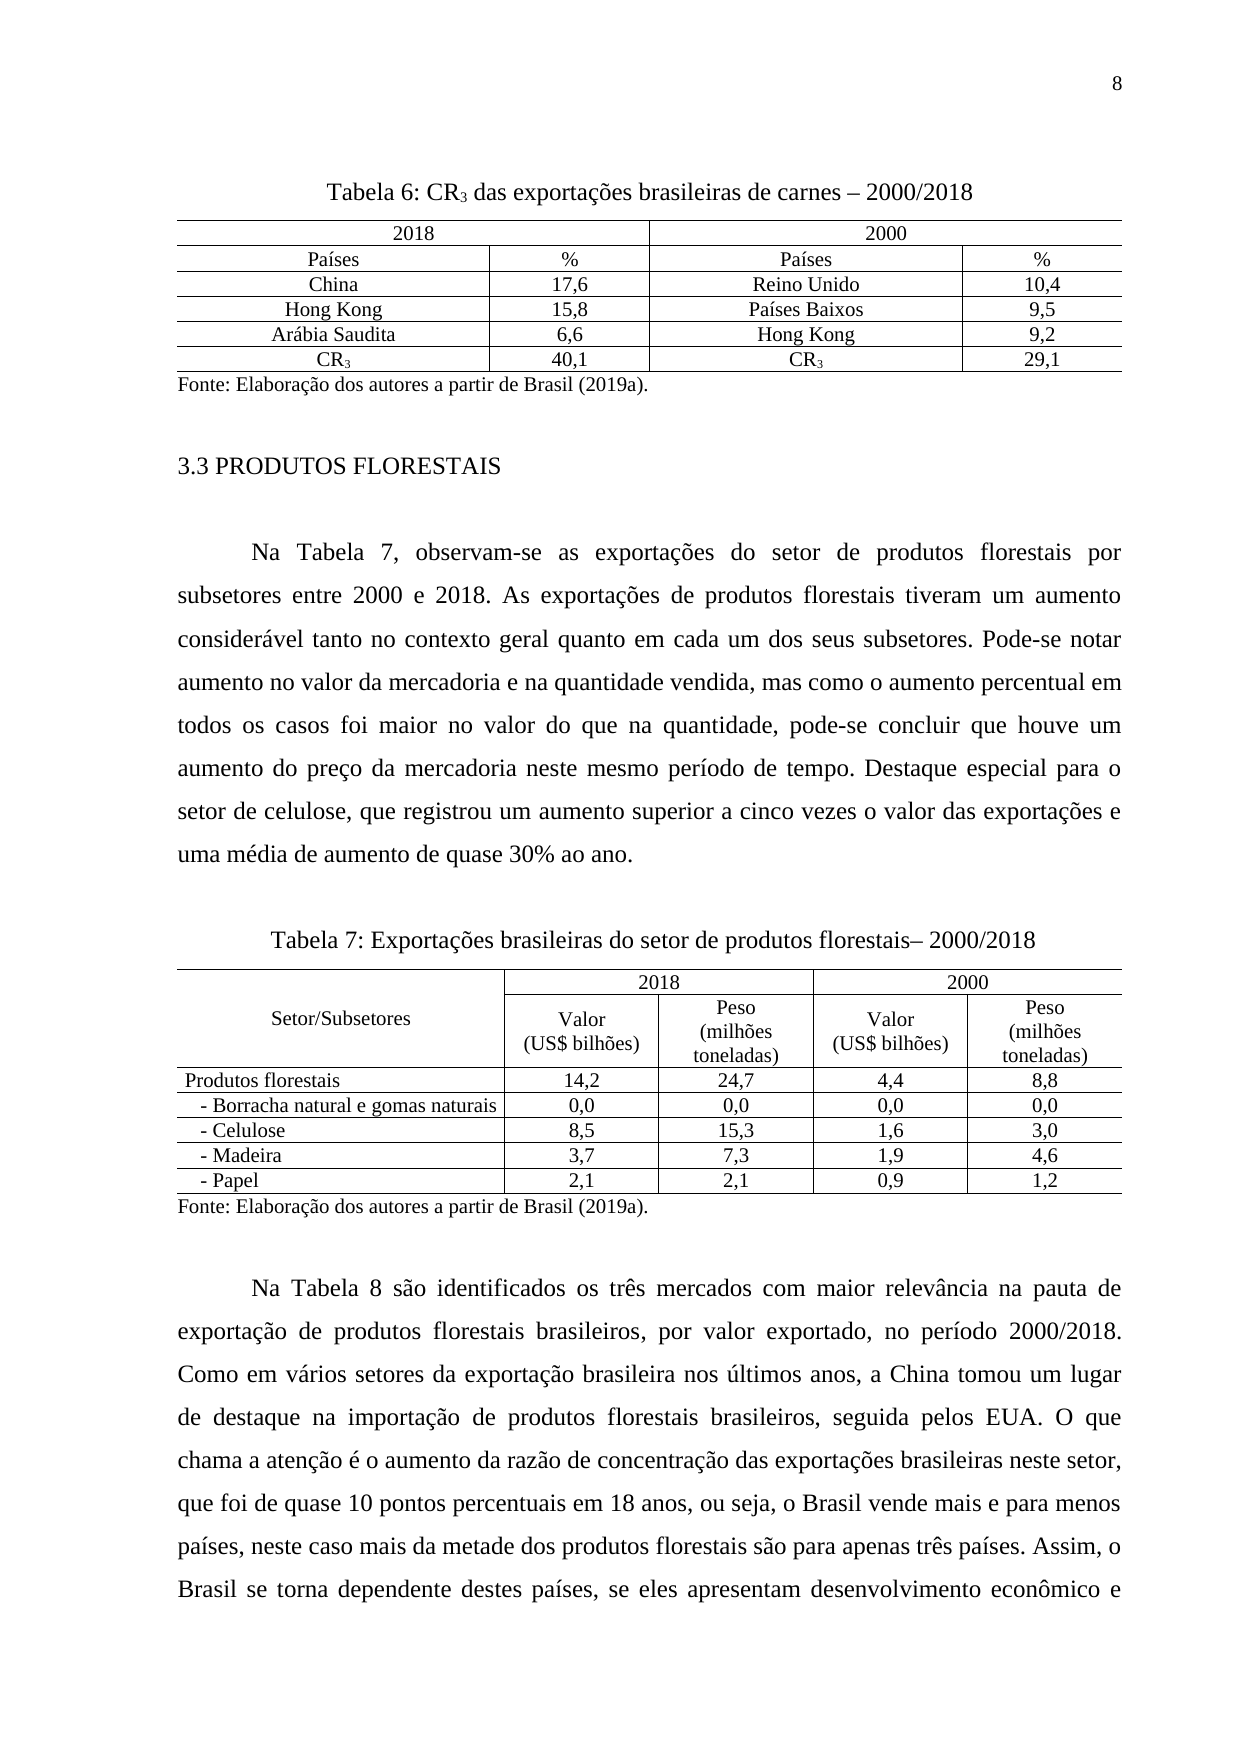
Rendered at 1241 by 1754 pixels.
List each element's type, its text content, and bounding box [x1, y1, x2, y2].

table_cell 8,8 [968, 1068, 1122, 1092]
table_cell China [177, 272, 489, 296]
table_cell 2,1 [659, 1169, 813, 1192]
table_cell Valor (US$ bilhões) [505, 995, 658, 1067]
table_header 2018 [505, 970, 813, 994]
table_cell Reino Unido [650, 272, 962, 296]
table_cell 10,4 [963, 272, 1122, 296]
table_cell - Papel [177, 1169, 504, 1192]
table_cell 2,1 [505, 1169, 658, 1192]
table_header Setor/Subsetores [177, 970, 504, 1067]
table_cell 15,8 [490, 297, 649, 321]
table_cell 40,1 [490, 347, 649, 371]
table_cell 15,3 [659, 1118, 813, 1142]
table_cell 0,0 [968, 1093, 1122, 1117]
table_header 2000 [814, 970, 1122, 994]
table_cell CR3 [177, 347, 489, 371]
table_cell 0,0 [659, 1093, 813, 1117]
table_cell 29,1 [963, 347, 1122, 371]
text Tabela 6: CR3 das exportações brasileiras de carnes – 2000/2018 [177, 177, 1122, 206]
table_header 2018 [177, 221, 649, 245]
table_cell 6,6 [490, 322, 649, 346]
table_cell 17,6 [490, 272, 649, 296]
table_cell Países Baixos [650, 297, 962, 321]
text 3.3 PRODUTOS FLORESTAIS [177, 451, 1122, 480]
table_cell Hong Kong [177, 297, 489, 321]
table_cell 0,9 [814, 1169, 967, 1192]
table_cell Peso (milhões toneladas) [659, 995, 813, 1067]
table_cell Países [177, 246, 489, 271]
table_cell 1,2 [968, 1169, 1122, 1192]
table_cell 7,3 [659, 1143, 813, 1167]
table_cell 1,9 [814, 1143, 967, 1167]
table_cell Valor (US$ bilhões) [814, 995, 967, 1067]
table_cell Produtos florestais [177, 1068, 504, 1092]
table_cell 0,0 [814, 1093, 967, 1117]
text Na Tabela 7, observam-se as exportações do setor de produtos florestais por subsetores entre 2000 e 2018. As exportações de produtos florestais tiveram um aumento considerável tanto no contexto geral quanto em cada um dos seus subsetores. Pode-se notar aumento no valor da mercadoria e na quantidade vendida, mas como o aumento percentual em todos os casos foi maior no valor do que na quantidade, pode-se concluir que houve um aumento do preço da mercadoria neste mesmo período de tempo. Destaque especial para o setor de celulose, que registrou um aumento superior a cinco vezes o valor das exportações e uma média de aumento de quase 30% ao ano. [177, 537, 1122, 868]
table_cell 0,0 [505, 1093, 658, 1117]
table_cell 3,7 [505, 1143, 658, 1167]
table_cell - Celulose [177, 1118, 504, 1142]
table_cell 4,6 [968, 1143, 1122, 1167]
text Tabela 7: Exportações brasileiras do setor de produtos florestais– 2000/2018 [184, 926, 1122, 954]
table_cell Países [650, 246, 962, 271]
text Fonte: Elaboração dos autores a partir de Brasil (2019a). [177, 372, 1122, 396]
table_cell - Borracha natural e gomas naturais [177, 1093, 504, 1117]
table_cell 3,0 [968, 1118, 1122, 1142]
table_cell Hong Kong [650, 322, 962, 346]
table_cell 9,5 [963, 297, 1122, 321]
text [177, 1273, 1122, 1603]
table_cell 14,2 [505, 1068, 658, 1092]
table_cell % [963, 246, 1122, 271]
table_cell 8,5 [505, 1118, 658, 1142]
table_cell 4,4 [814, 1068, 967, 1092]
table_cell - Madeira [177, 1143, 504, 1167]
table_cell CR3 [650, 347, 962, 371]
table_cell 1,6 [814, 1118, 967, 1142]
table_cell Peso (milhões toneladas) [968, 995, 1122, 1067]
table_cell % [490, 246, 649, 271]
table_cell 24,7 [659, 1068, 813, 1092]
table_cell Arábia Saudita [177, 322, 489, 346]
text Fonte: Elaboração dos autores a partir de Brasil (2019a). [177, 1194, 1122, 1218]
table_cell 9,2 [963, 322, 1122, 346]
table_header 2000 [650, 221, 1122, 245]
